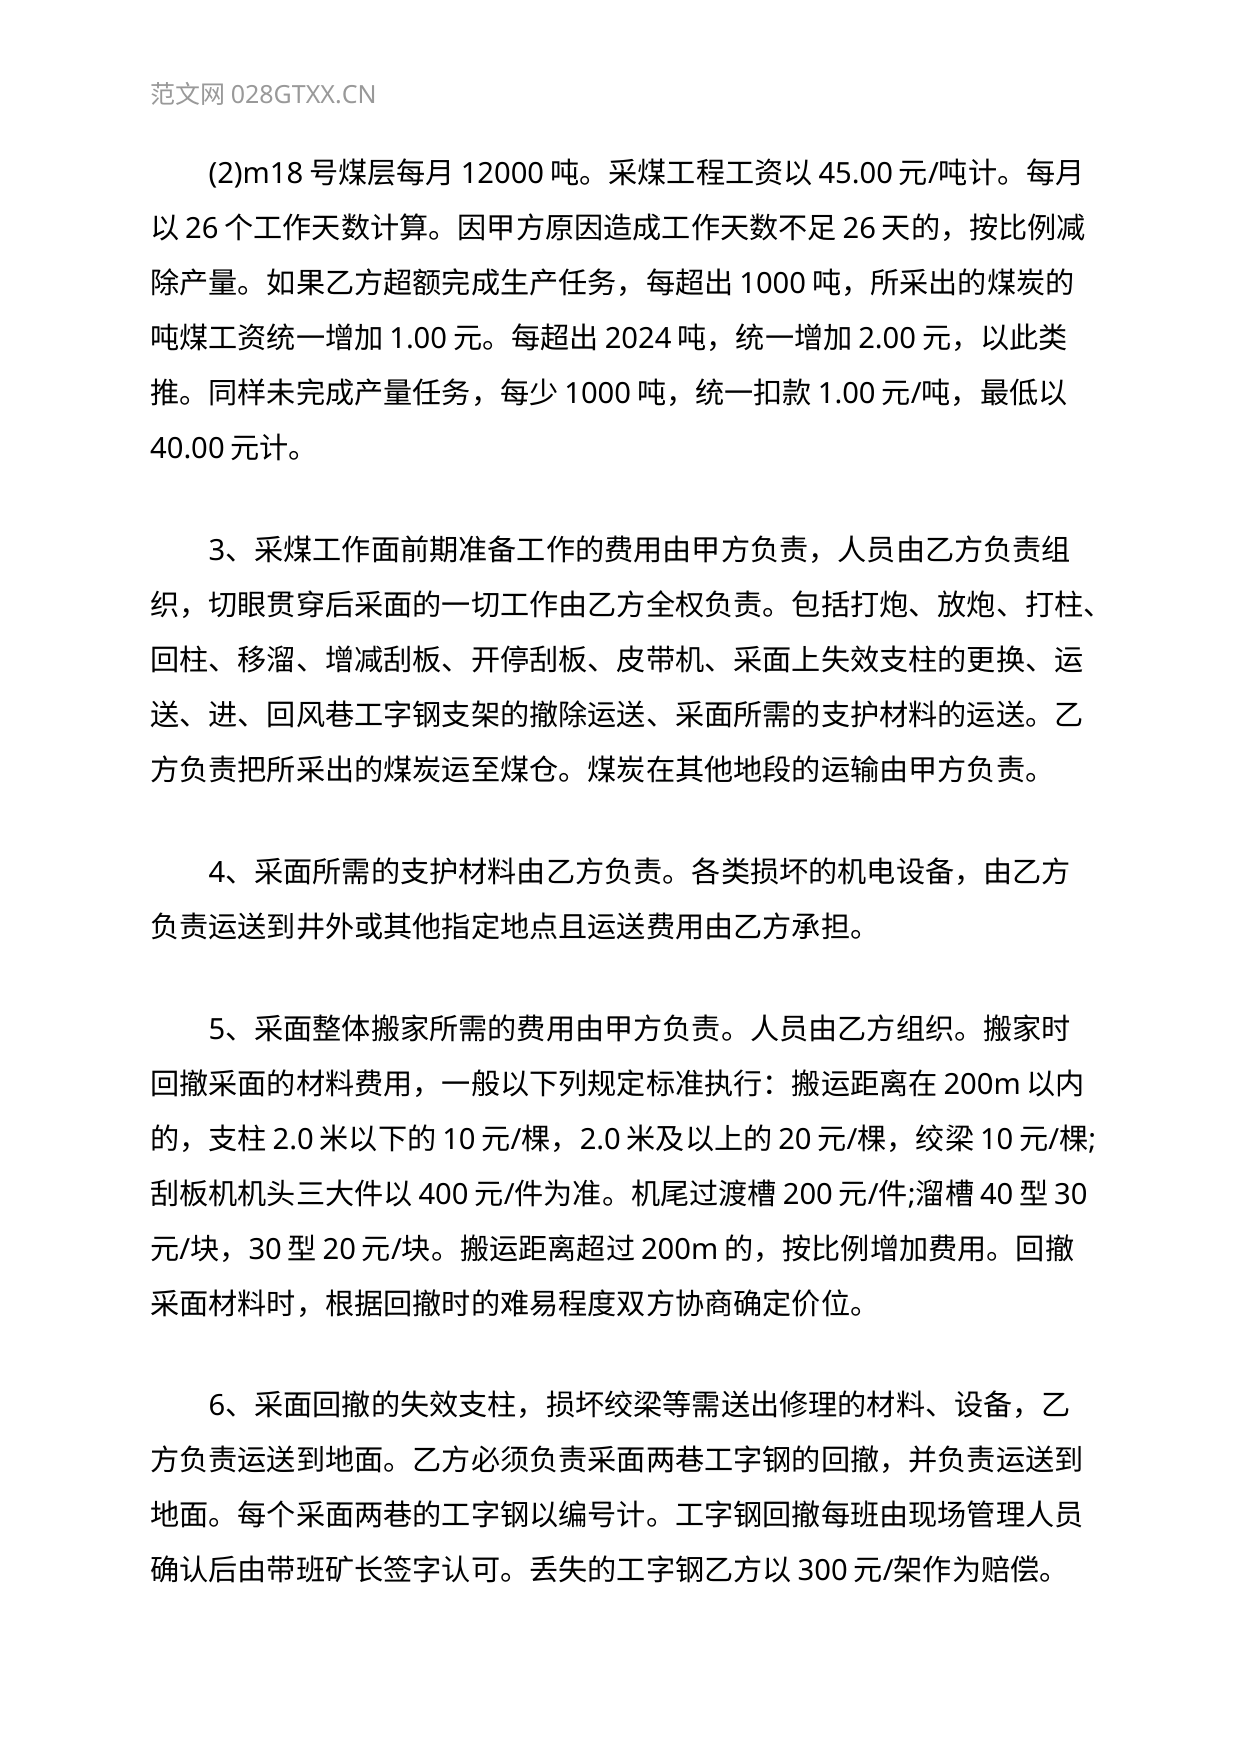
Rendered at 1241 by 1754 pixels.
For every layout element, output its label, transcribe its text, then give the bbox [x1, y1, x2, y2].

text (2)m18号煤层每月12000吨。采煤工程工资以45.00元/吨计。每月以26个工作天数计算。因甲方原因造成工作天数不足26天的，按比例减除产量。如果乙方超额完成生产任务，每超出1000吨，所采出的煤炭的吨煤工资统一增加1.00元。每超出2024吨，统一增加2.00元，以此类推。同样未完成产量任务，每少1000吨，统一扣款1.00元/吨，最低以40.00元计。 [150, 150, 1090, 467]
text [150, 1382, 1090, 1589]
text 3、采煤工作面前期准备工作的费用由甲方负责，人员由乙方负责组织，切眼贯穿后采面的一切工作由乙方全权负责。包括打炮、放炮、打柱、回柱、移溜、增减刮板、开停刮板、皮带机、采面上失效支柱的更换、运送、进、回风巷工字钢支架的撤除运送、采面所需的支护材料的运送。乙方负责把所采出的煤炭运至煤仓。煤炭在其他地段的运输由甲方负责。 [150, 527, 1090, 789]
text 5、采面整体搬家所需的费用由甲方负责。人员由乙方组织。搬家时回撤采面的材料费用，一般以下列规定标准执行：搬运距离在200m以内的，支柱2.0米以下的10元/棵，2.0米及以上的20元/棵，绞梁10元/棵;刮板机机头三大件以400元/件为准。机尾过渡槽200元/件;溜槽40型30元/块，30型20元/块。搬运距离超过200m的，按比例增加费用。回撤采面材料时，根据回撤时的难易程度双方协商确定价位。 [150, 1005, 1090, 1322]
text 4、采面所需的支护材料由乙方负责。各类损坏的机电设备，由乙方负责运送到井外或其他指定地点且运送费用由乙方承担。 [150, 848, 1090, 946]
